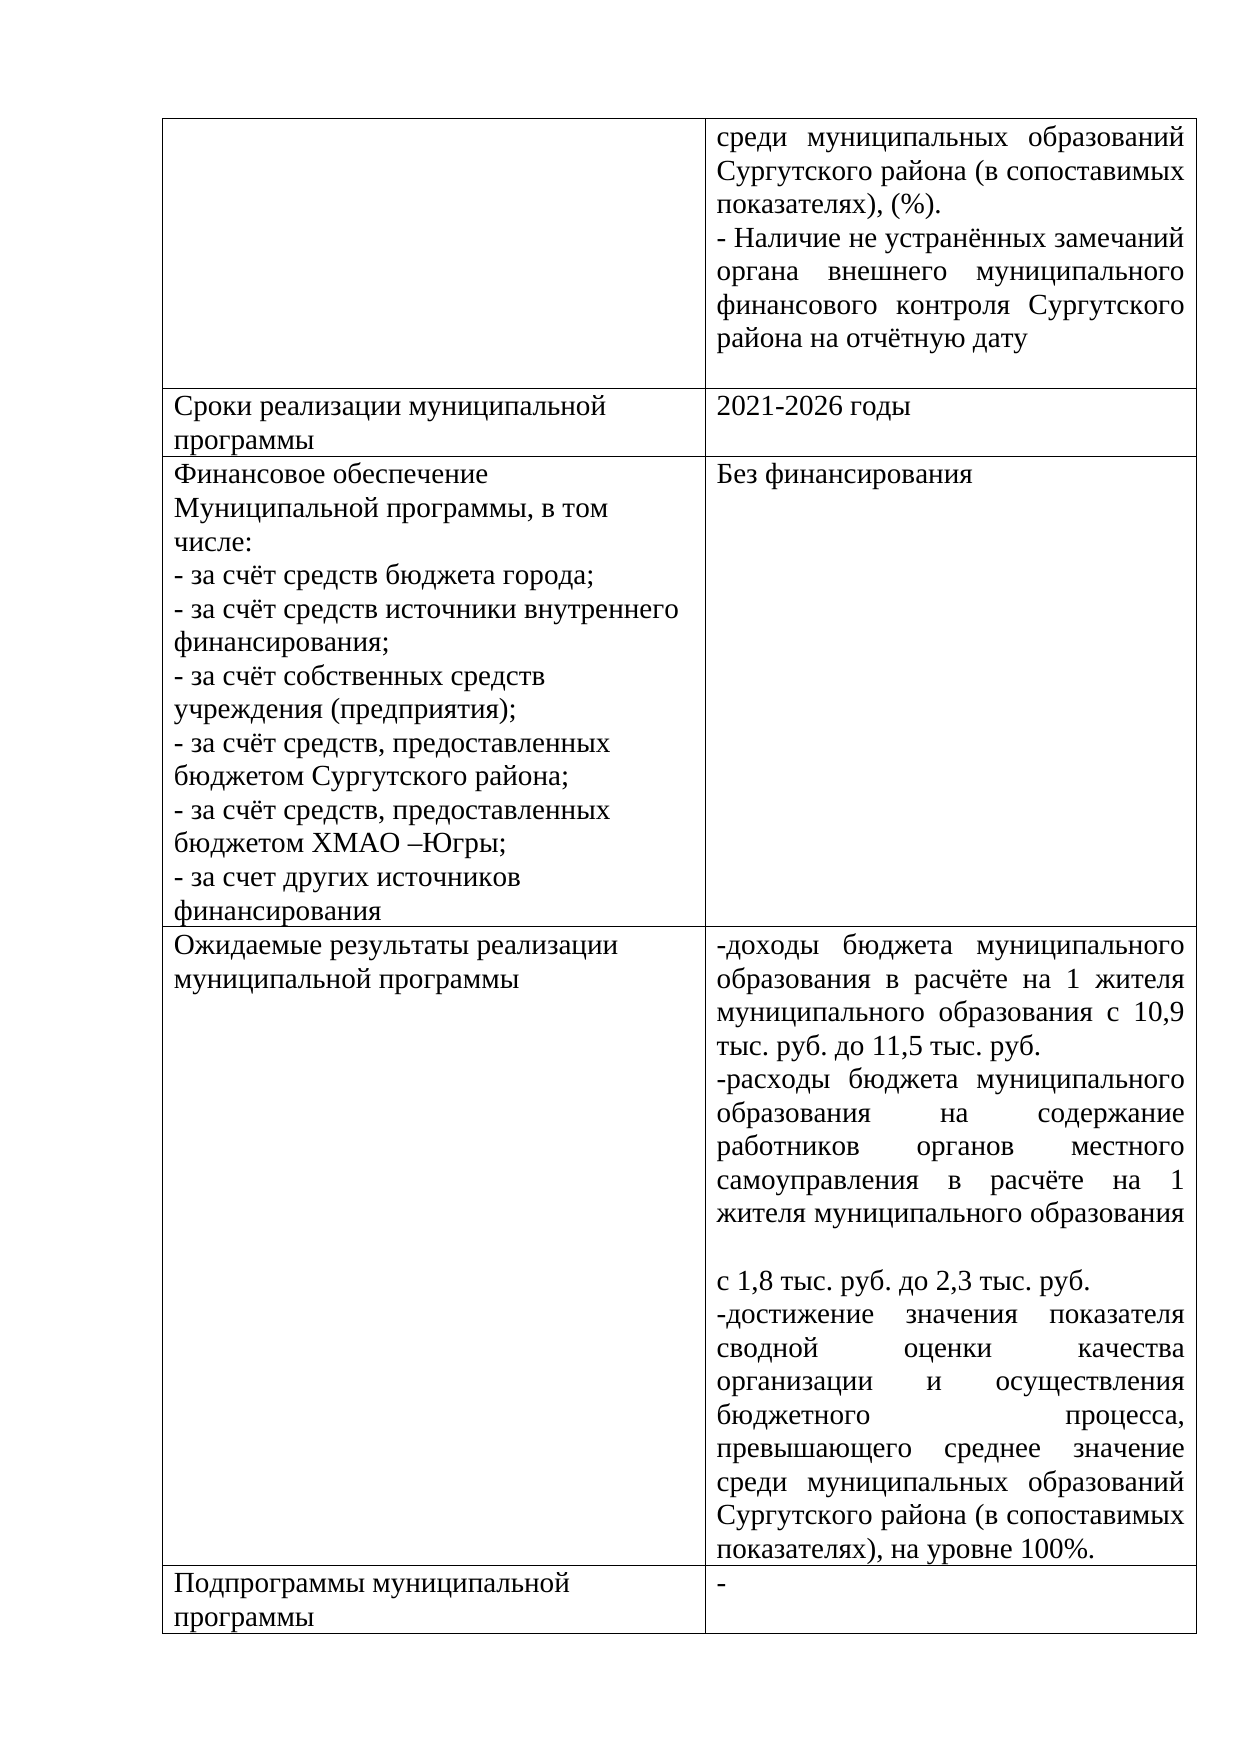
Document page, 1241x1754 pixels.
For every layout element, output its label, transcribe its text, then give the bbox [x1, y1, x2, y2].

table_cell Подпрограммы муниципальной программы [163, 1566, 705, 1633]
table_cell 2021-2026 годы [706, 389, 1196, 456]
table_cell -доходы бюджета муниципального образования в расчёте на 1 жителя муниципального образования с 10,9 тыс. руб. до 11,5 тыс. руб. -расходы бюджета муниципального образования на содержание работников органов местного самоуправления в расчёте на 1 жителя муниципального образования с 1,8 тыс. руб. до 2,3 тыс. руб. -достижение значения показателя сводной оценки качества организации и осуществления бюджетного процесса, превышающего среднее значение среди муниципальных образований Сургутского района (в сопоставимых показателях), на уровне 100%. [706, 927, 1196, 1564]
table_cell Финансовое обеспечение Муниципальной программы, в том числе: - за счёт средств бюджета города; - за счёт средств источники внутреннего финансирования; - за счёт собственных средств учреждения (предприятия); - за счёт средств, предоставленных бюджетом Сургутского района; - за счёт средств, предоставленных бюджетом ХМАО –Югры; - за счет других источников финансирования [163, 457, 705, 926]
table_cell Без финансирования [706, 457, 1196, 926]
table_cell Ожидаемые результаты реализации муниципальной программы [163, 927, 705, 1564]
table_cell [163, 119, 705, 387]
table_cell Сроки реализации муниципальной программы [163, 389, 705, 456]
table_cell - [706, 1566, 1196, 1633]
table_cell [706, 119, 1196, 387]
